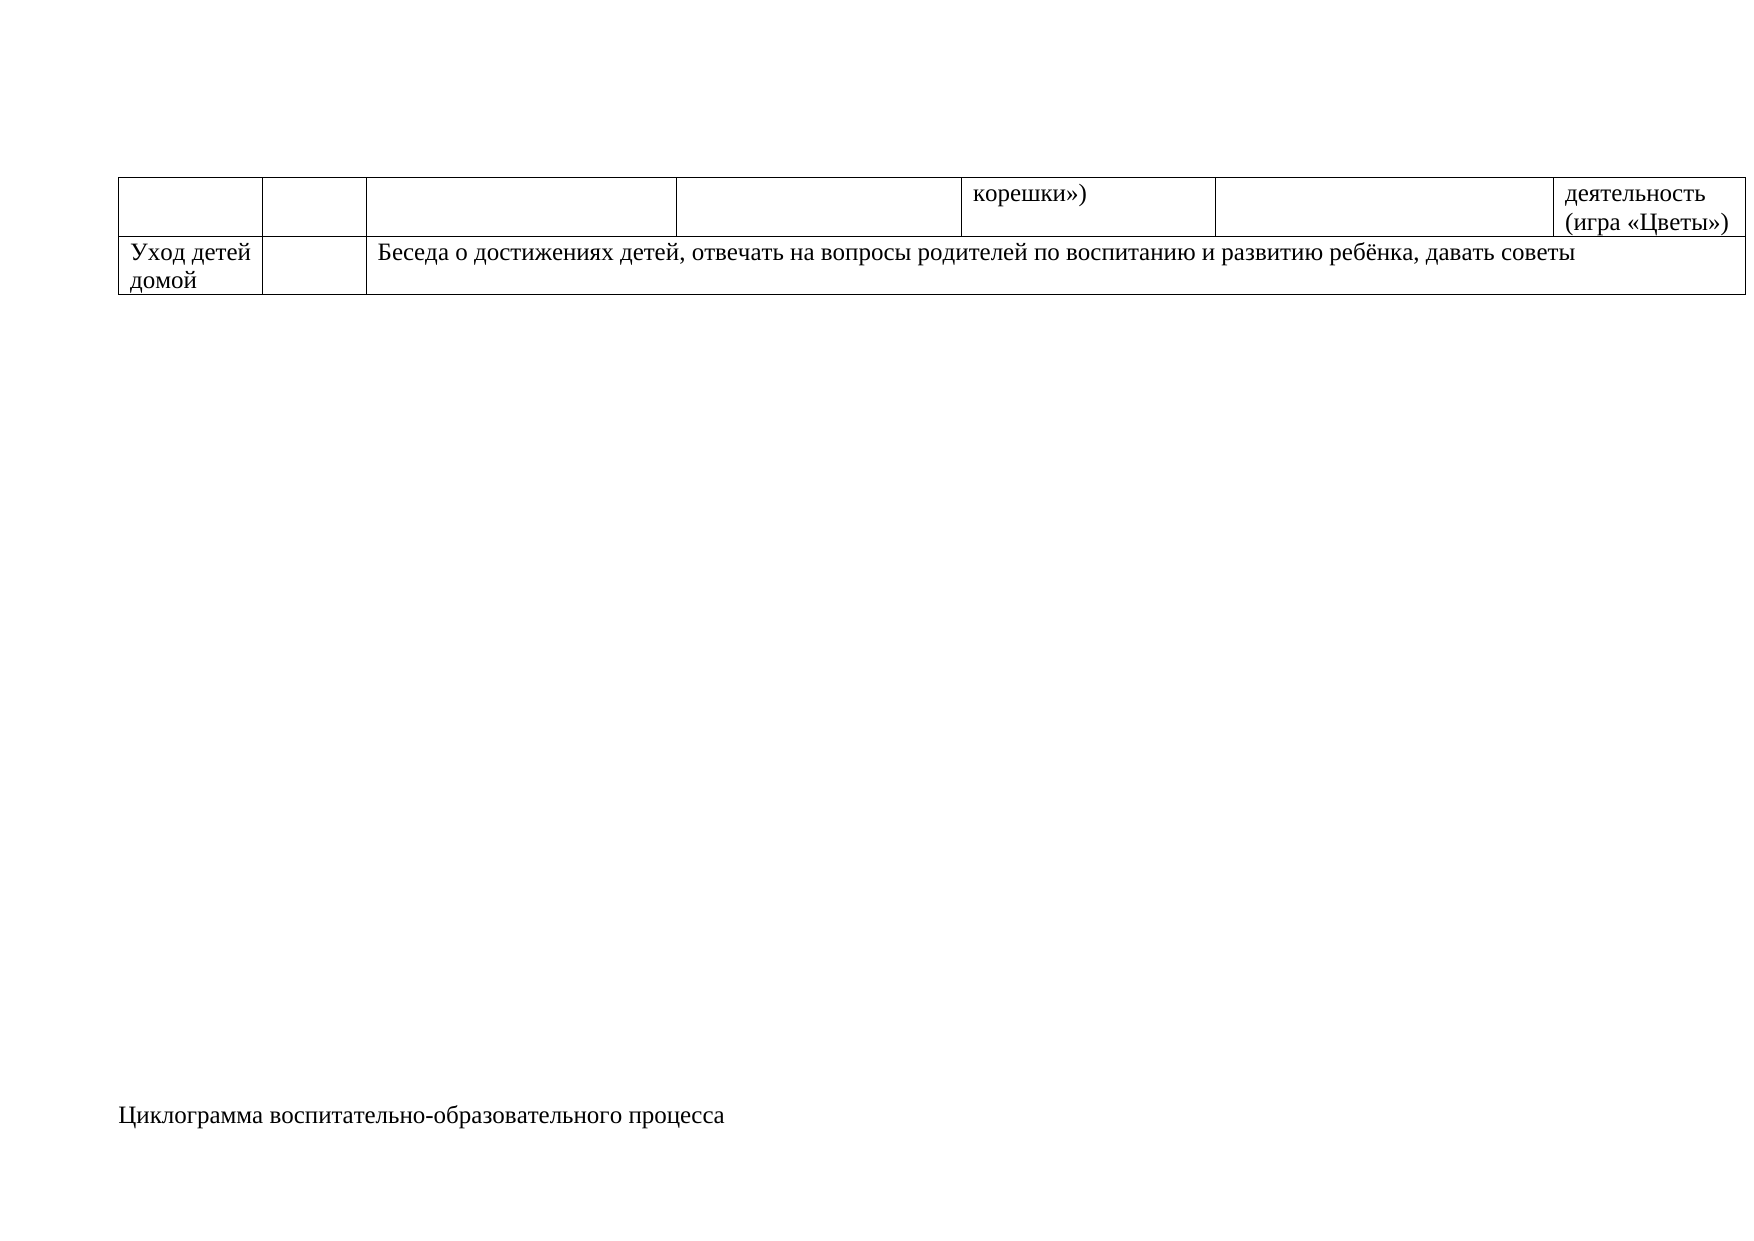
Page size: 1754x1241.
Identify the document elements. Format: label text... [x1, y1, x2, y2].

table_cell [119, 178, 262, 236]
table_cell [1216, 178, 1553, 236]
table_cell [677, 178, 961, 236]
table_cell Беседа о достижениях детей, отвечать на вопросы родителей по воспитанию и развитию ребёнка, давать советы [367, 237, 1745, 294]
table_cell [962, 178, 1215, 236]
table_cell [263, 237, 366, 294]
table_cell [367, 178, 676, 236]
text Циклограмма воспитательно-образовательного процесса [118, 1100, 1636, 1129]
table_cell [263, 178, 366, 236]
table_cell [1554, 178, 1745, 236]
table_cell Уход детей домой [119, 237, 262, 294]
